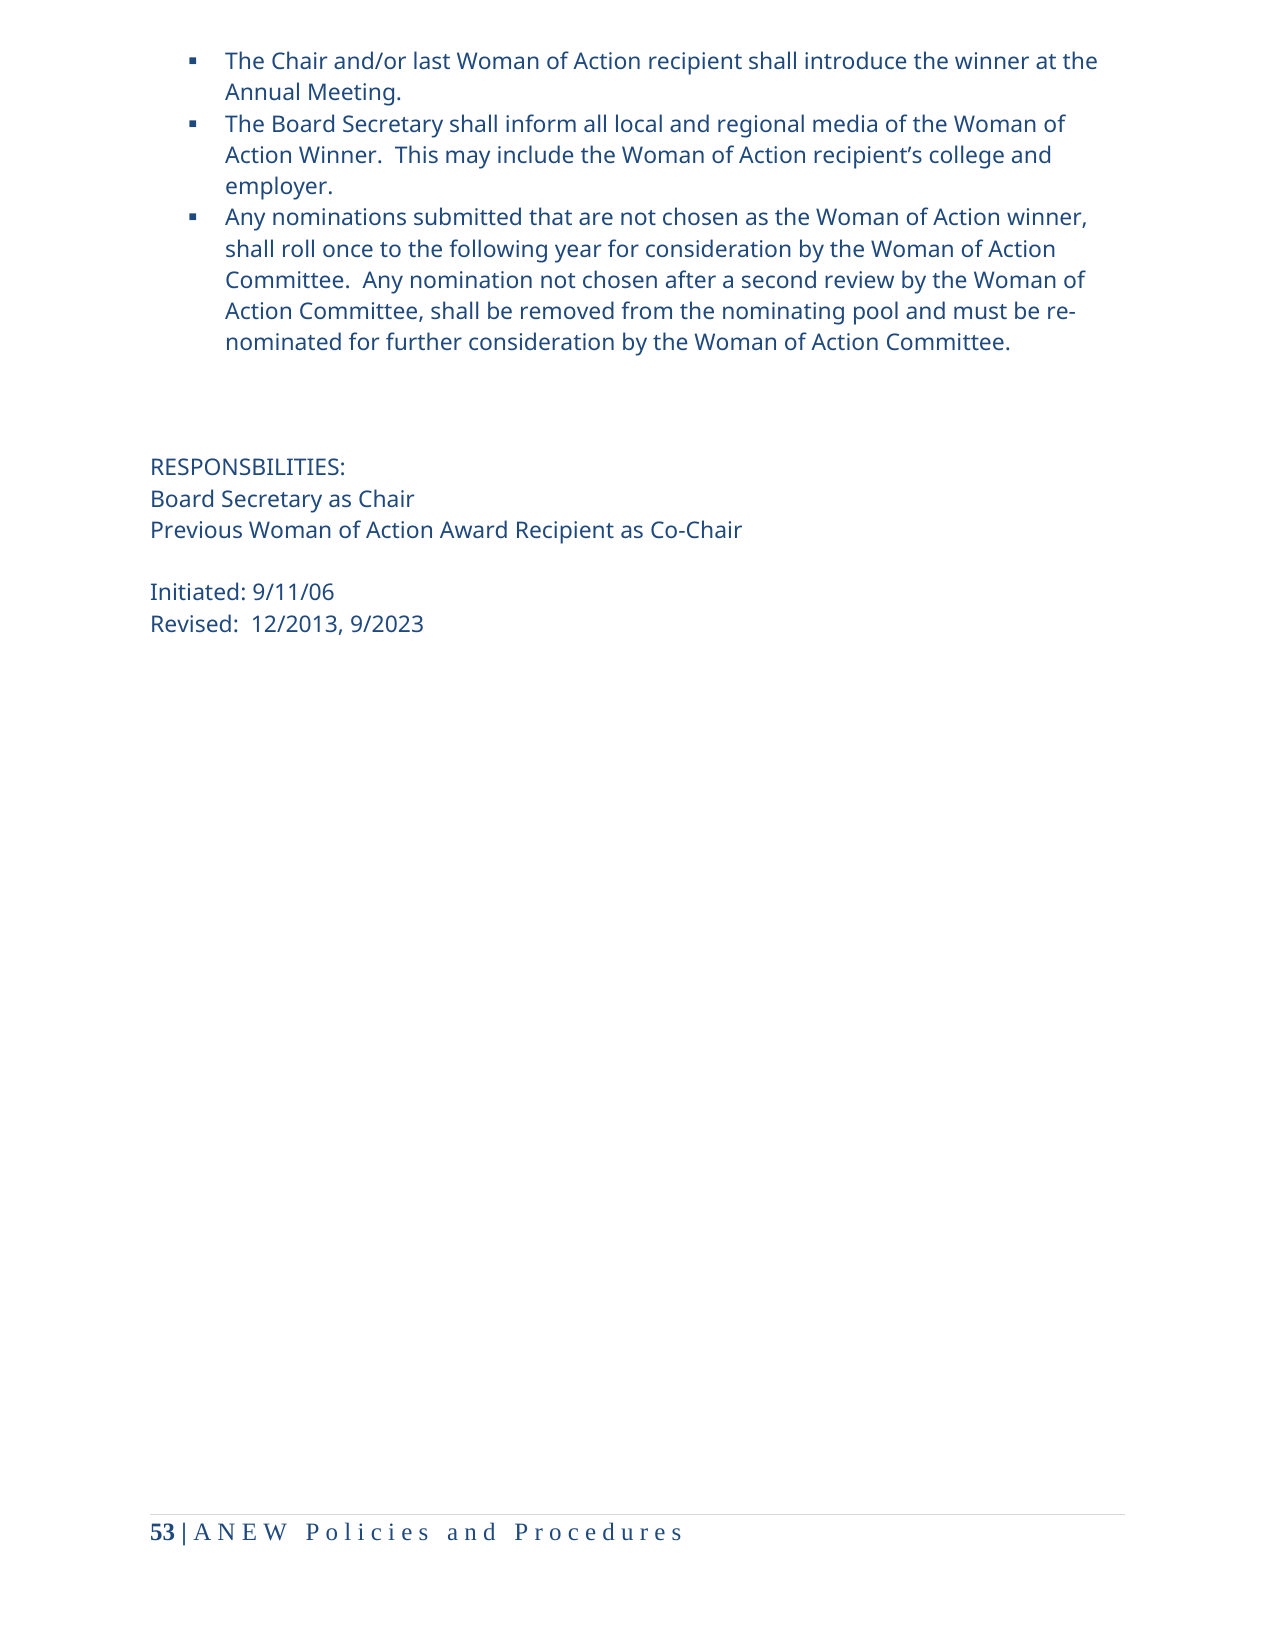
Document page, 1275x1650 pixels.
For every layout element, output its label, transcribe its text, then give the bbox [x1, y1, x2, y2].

list Any nominations submitted that are not chosen as the Woman of Action winner, shall roll once to the following year for consideration by the Woman of Action Committee. Any nomination not chosen after a second review by the Woman of Action Committee, shall be removed from the nominating pool and must be re-nominated for further consideration by the Woman of Action Committee. [187, 201, 1125, 357]
text Initiated: 9/11/06 [150, 576, 1125, 607]
list The Board Secretary shall inform all local and regional media of the Woman of Action Winner. This may include the Woman of Action recipient’s college and employer. [187, 107, 1125, 201]
text Board Secretary as Chair [150, 482, 1125, 514]
list The Chair and/or last Woman of Action recipient shall introduce the winner at the Annual Meeting. [187, 45, 1125, 107]
text RESPONSBILITIES: [150, 451, 1125, 482]
text Previous Woman of Action Award Recipient as Co-Chair [150, 514, 1125, 545]
text Revised: 12/2013, 9/2023 [150, 607, 1125, 639]
